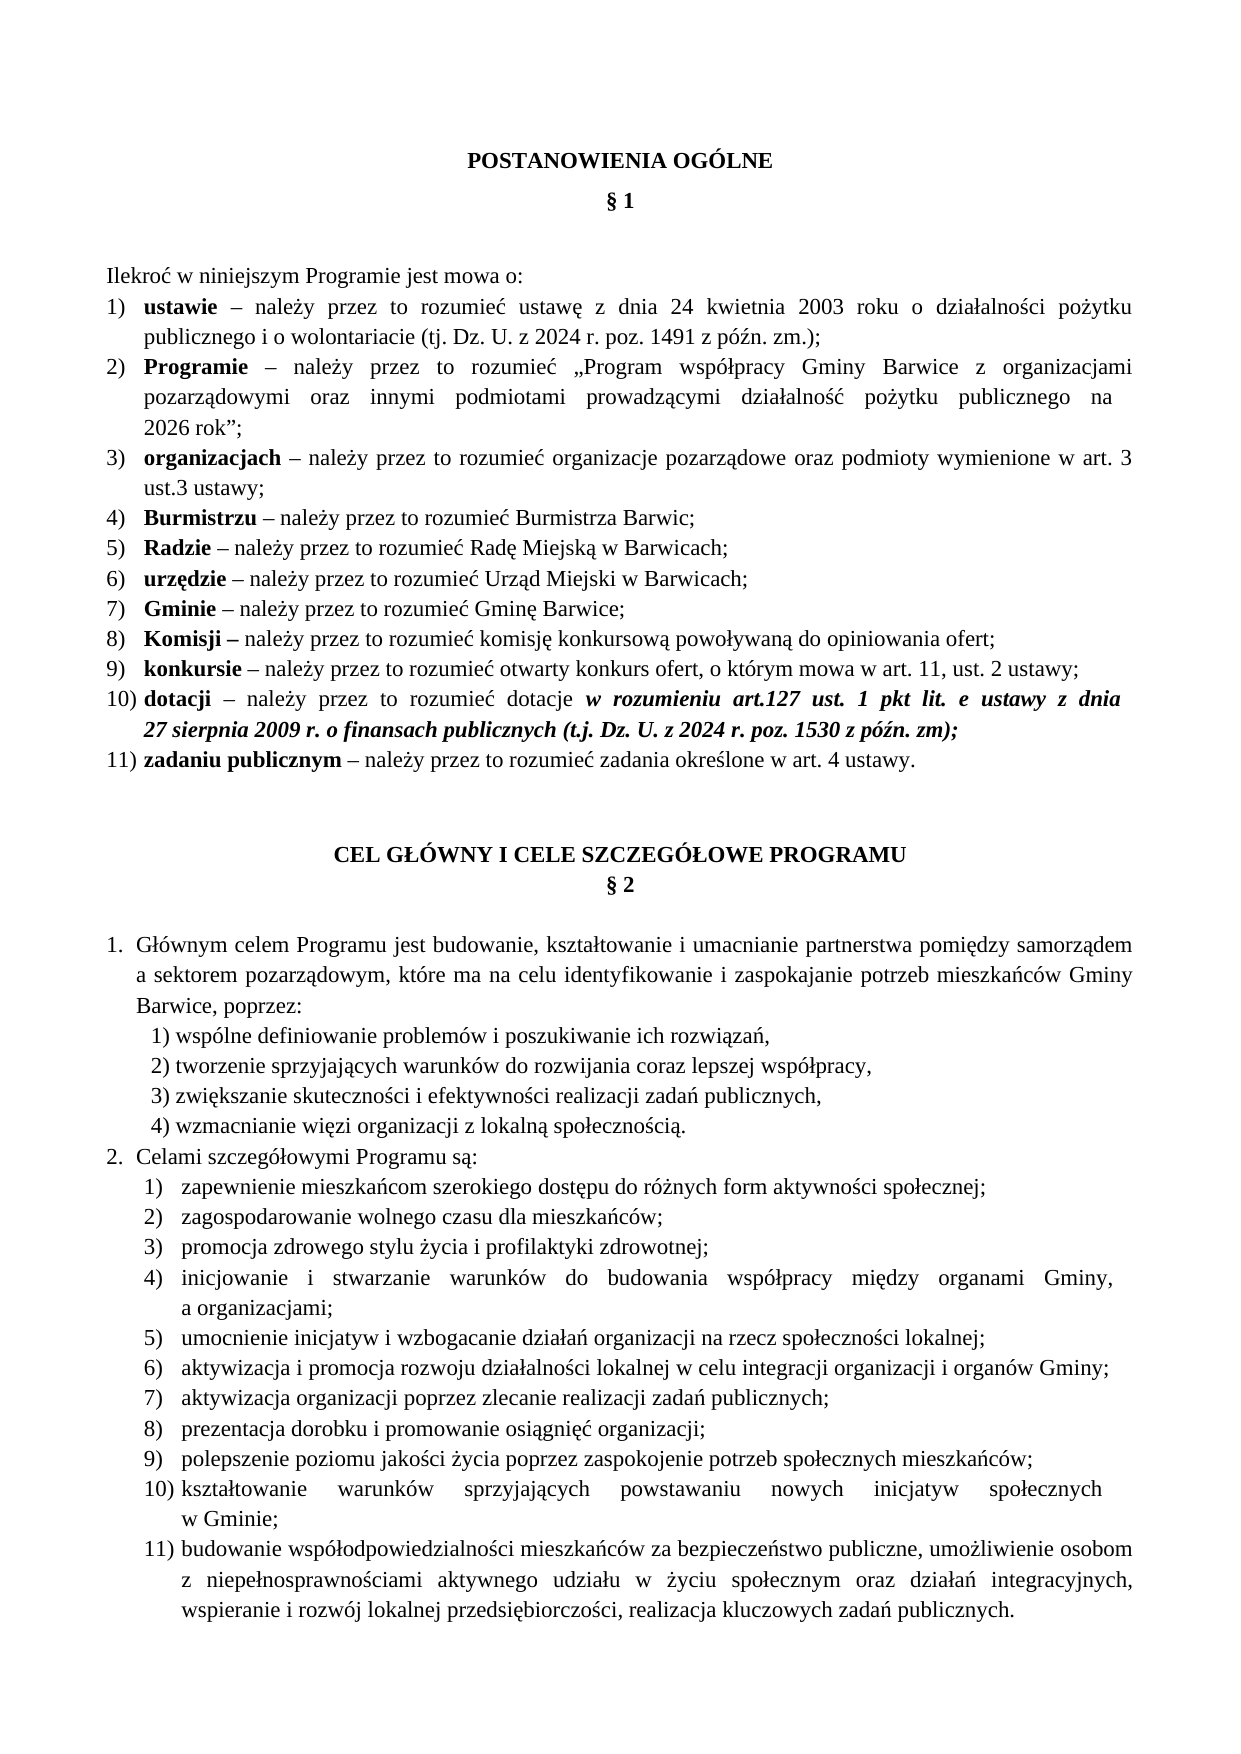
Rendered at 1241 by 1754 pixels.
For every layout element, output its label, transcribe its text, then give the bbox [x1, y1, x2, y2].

text 1) wspólne definiowanie problemów i poszukiwanie ich rozwiązań, [151, 1022, 1134, 1048]
text 2) tworzenie sprzyjających warunków do rozwijania coraz lepszej współpracy, [151, 1052, 1134, 1078]
list ustawie – należy przez to rozumieć ustawę z dnia 24 kwietnia 2003 roku o działalności pożytku publicznego i o wolontariacie (tj. Dz. U. z 2024 r. poz. 1491 z późn. zm.); [106, 293, 1134, 349]
text 4) wzmacnianie więzi organizacji z lokalną społecznością. [151, 1113, 1134, 1139]
list kształtowanie warunków sprzyjających powstawaniu nowych inicjatyw społecznych w Gminie; [144, 1475, 1134, 1532]
list Komisji – należy przez to rozumieć komisję konkursową powoływaną do opiniowania ofert; [106, 625, 1134, 651]
list konkursie – należy przez to rozumieć otwarty konkurs ofert, o którym mowa w art. 11, ust. 2 ustawy; [106, 655, 1134, 682]
list Burmistrzu – należy przez to rozumieć Burmistrza Barwic; [106, 504, 1134, 531]
list aktywizacja i promocja rozwoju działalności lokalnej w celu integracji organizacji i organów Gminy; [144, 1354, 1134, 1381]
list prezentacja dorobku i promowanie osiągnięć organizacji; [144, 1415, 1134, 1441]
list Głównym celem Programu jest budowanie, kształtowanie i umacnianie partnerstwa pomiędzy samorządem a sektorem pozarządowym, które ma na celu identyfikowanie i zaspokajanie potrzeb mieszkańców Gminy Barwice, poprzez: [106, 931, 1134, 1018]
text 3) zwiększanie skuteczności i efektywności realizacji zadań publicznych, [151, 1082, 1134, 1109]
text § 1 [106, 187, 1134, 213]
list inicjowanie i stwarzanie warunków do budowania współpracy między organami Gminy, a organizacjami; [144, 1264, 1134, 1320]
text Ilekroć w niniejszym Programie jest mowa o: [106, 263, 1134, 289]
text CEL GŁÓWNY I CELE SZCZEGÓŁOWE PROGRAMU [106, 841, 1134, 867]
list Celami szczegółowymi Programu są: [106, 1143, 1134, 1169]
list zapewnienie mieszkańcom szerokiego dostępu do różnych form aktywności społecznej; [144, 1173, 1134, 1199]
list Radzie – należy przez to rozumieć Radę Miejską w Barwicach; [106, 534, 1134, 561]
list Programie – należy przez to rozumieć „Program współpracy Gminy Barwice z organizacjami pozarządowymi oraz innymi podmiotami prowadzącymi działalność pożytku publicznego na 2026 rok”; [106, 353, 1134, 440]
list Gminie – należy przez to rozumieć Gminę Barwice; [106, 595, 1134, 621]
list organizacjach – należy przez to rozumieć organizacje pozarządowe oraz podmioty wymienione w art. 3 ust.3 ustawy; [106, 444, 1134, 500]
list zadaniu publicznym – należy przez to rozumieć zadania określone w art. 4 ustawy. [106, 746, 1134, 772]
list budowanie współodpowiedzialności mieszkańców za bezpieczeństwo publiczne, umożliwienie osobom z niepełnosprawnościami aktywnego udziału w życiu społecznym oraz działań integracyjnych, wspieranie i rozwój lokalnej przedsiębiorczości, realizacja kluczowych zadań publicznych. [144, 1536, 1134, 1622]
list umocnienie inicjatyw i wzbogacanie działań organizacji na rzecz społeczności lokalnej; [144, 1324, 1134, 1350]
text POSTANOWIENIA OGÓLNE [106, 148, 1134, 174]
list zagospodarowanie wolnego czasu dla mieszkańców; [144, 1203, 1134, 1229]
list polepszenie poziomu jakości życia poprzez zaspokojenie potrzeb społecznych mieszkańców; [144, 1445, 1134, 1471]
list dotacji – należy przez to rozumieć dotacje w rozumieniu art.127 ust. 1 pkt lit. e ustawy z dnia 27 sierpnia 2009 r. o finansach publicznych (t.j. Dz. U. z 2024 r. poz. 1530 z późn. zm); [106, 686, 1134, 742]
list aktywizacja organizacji poprzez zlecanie realizacji zadań publicznych; [144, 1384, 1134, 1411]
list urzędzie – należy przez to rozumieć Urząd Miejski w Barwicach; [106, 565, 1134, 591]
text § 2 [106, 871, 1134, 897]
list promocja zdrowego stylu życia i profilaktyki zdrowotnej; [144, 1233, 1134, 1260]
